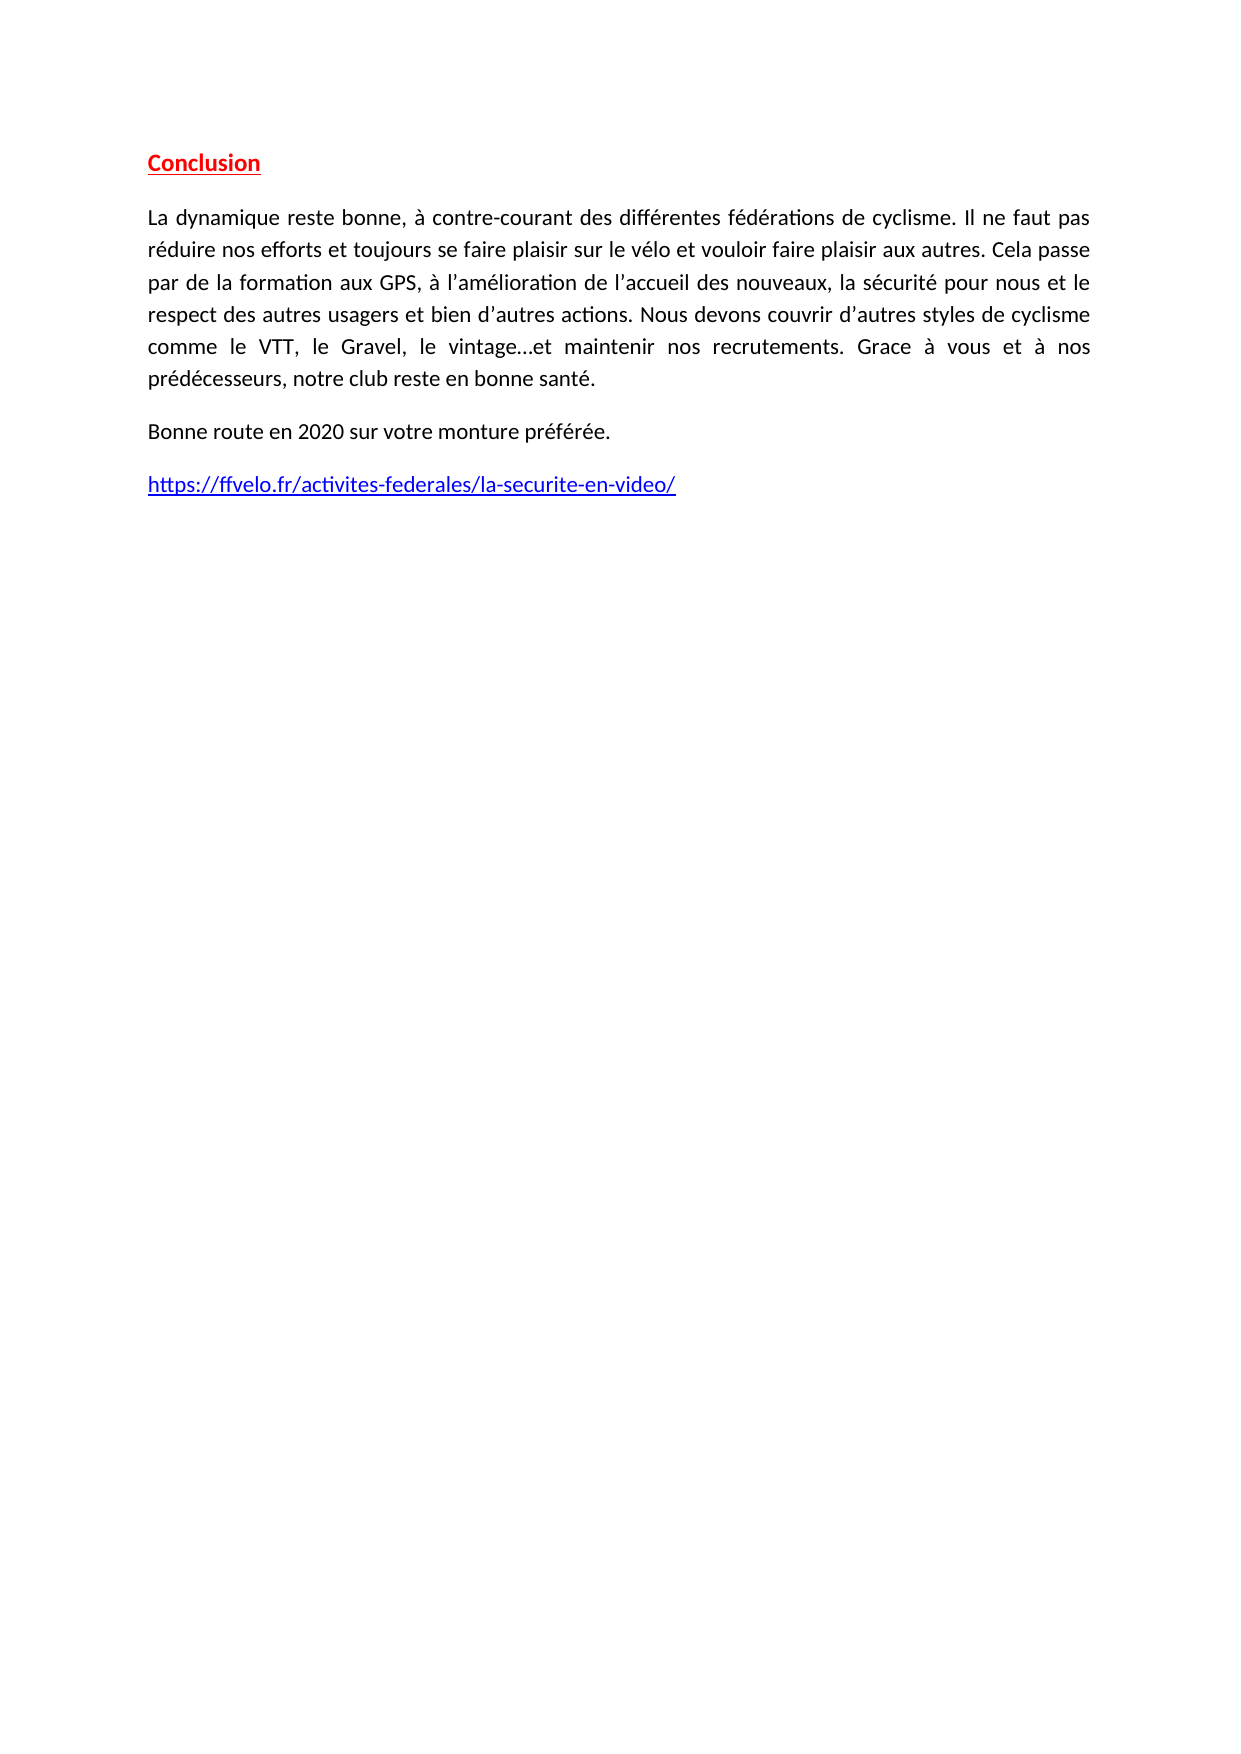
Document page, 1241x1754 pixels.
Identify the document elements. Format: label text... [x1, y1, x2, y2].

text https://ffvelo.fr/activites-federales/la-securite-en-video/ [148, 470, 1093, 498]
text Conclusion [148, 148, 1093, 178]
text La dynamique reste bonne, à contre-courant des différentes fédérations de cyclisme. Il ne faut pas réduire nos efforts et toujours se faire plaisir sur le vélo et vouloir faire plaisir aux autres. Cela passe par de la formation aux GPS, à l’amélioration de l’accueil des nouveaux, la sécurité pour nous et le respect des autres usagers et bien d’autres actions. Nous devons couvrir d’autres styles de cyclisme comme le VTT, le Gravel, le vintage…et maintenir nos recrutements. Grace à vous et à nos prédécesseurs, notre club reste en bonne santé. [148, 203, 1093, 392]
text Bonne route en 2020 sur votre monture préférée. [148, 417, 1093, 445]
